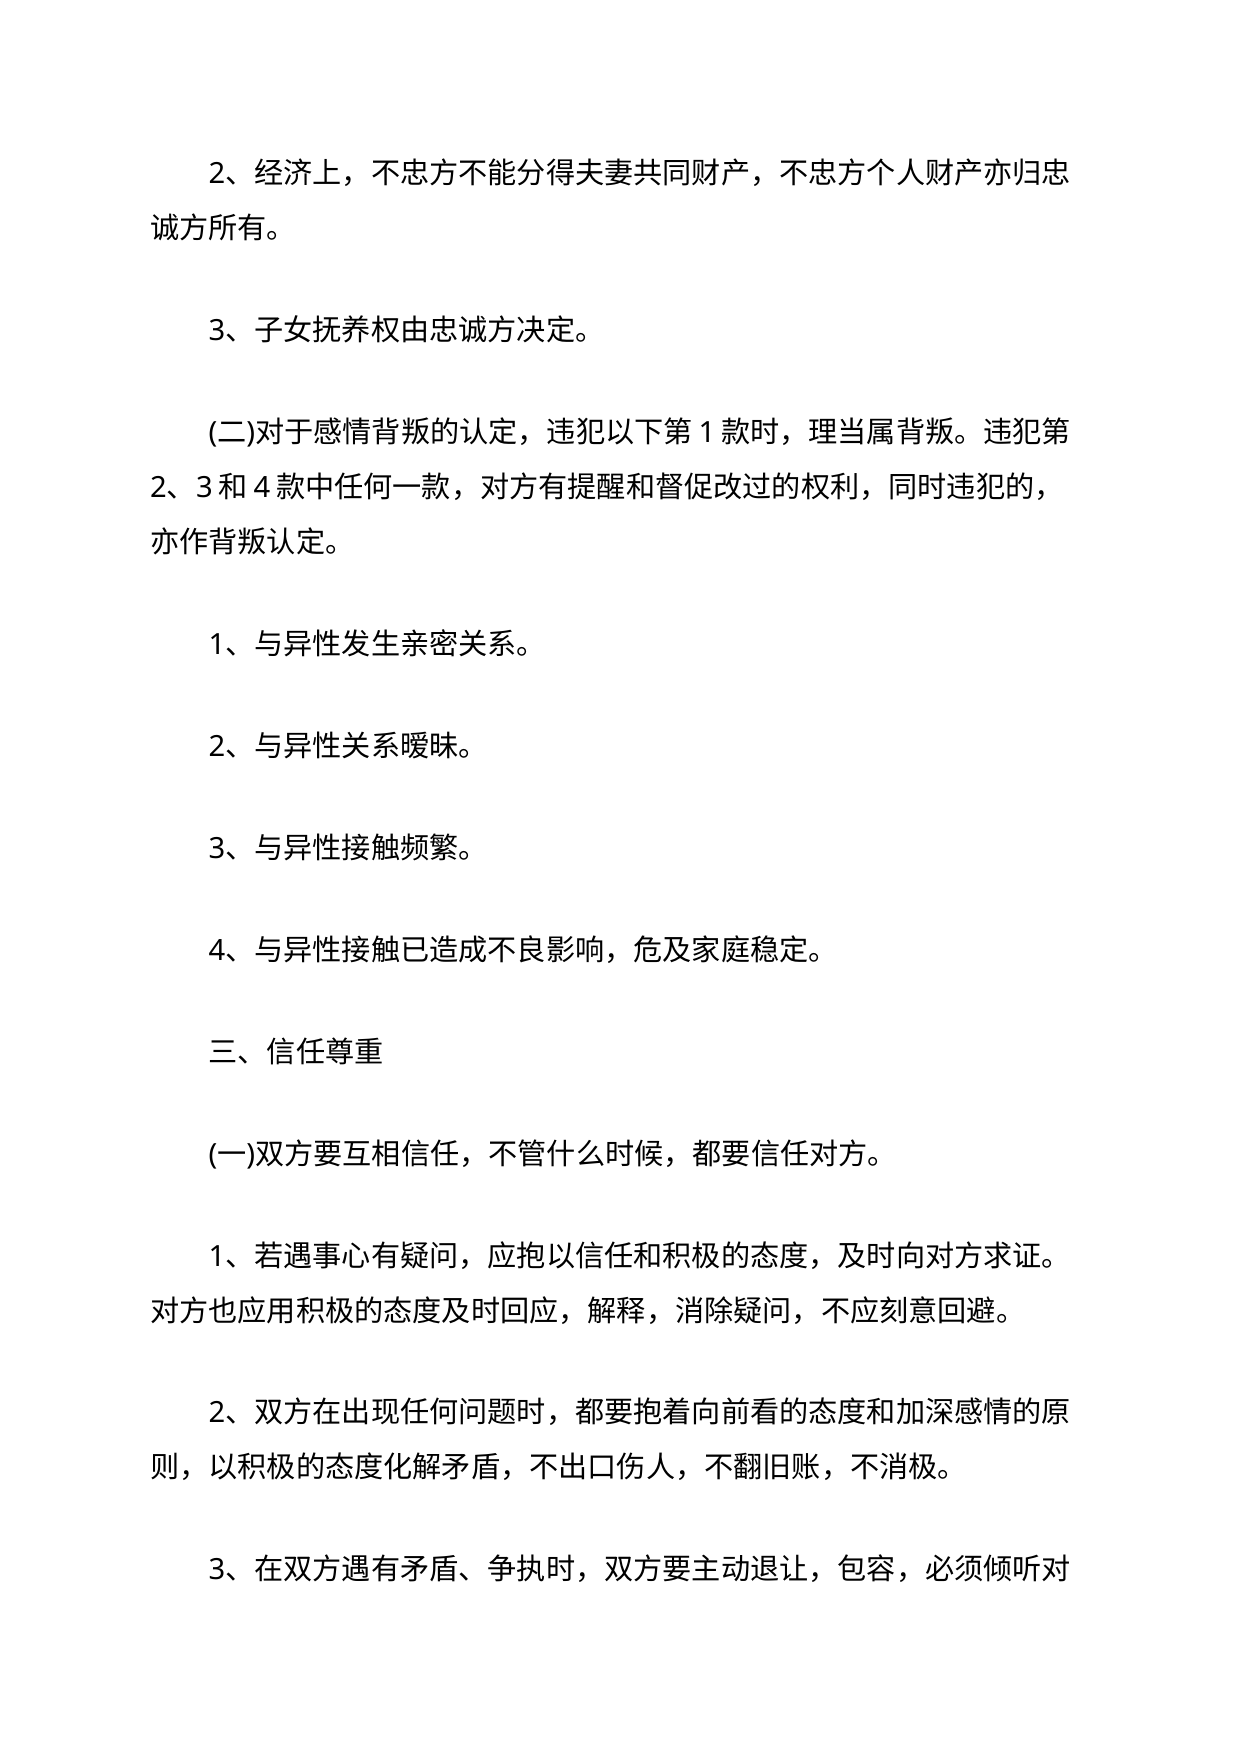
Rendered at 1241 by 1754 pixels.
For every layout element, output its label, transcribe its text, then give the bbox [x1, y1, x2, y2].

text 4、与异性接触已造成不良影响，危及家庭稳定。 [150, 926, 1090, 969]
text 3、与异性接触频繁。 [150, 824, 1090, 867]
text (二)对于感情背叛的认定，违犯以下第1款时，理当属背叛。违犯第2、3和4款中任何一款，对方有提醒和督促改过的权利，同时违犯的，亦作背叛认定。 [150, 409, 1090, 561]
text 3、子女抚养权由忠诚方决定。 [150, 307, 1090, 349]
text 三、信任尊重 [150, 1028, 1090, 1071]
text 1、若遇事心有疑问，应抱以信任和积极的态度，及时向对方求证。对方也应用积极的态度及时回应，解释，消除疑问，不应刻意回避。 [150, 1232, 1090, 1329]
text (一)双方要互相信任，不管什么时候，都要信任对方。 [150, 1130, 1090, 1173]
text 1、与异性发生亲密关系。 [150, 621, 1090, 663]
text 2、双方在出现任何问题时，都要抱着向前看的态度和加深感情的原则，以积极的态度化解矛盾，不出口伤人，不翻旧账，不消极。 [150, 1389, 1090, 1486]
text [150, 1546, 1090, 1588]
text 2、与异性关系暧昧。 [150, 722, 1090, 765]
text 2、经济上，不忠方不能分得夫妻共同财产，不忠方个人财产亦归忠诚方所有。 [150, 150, 1090, 247]
